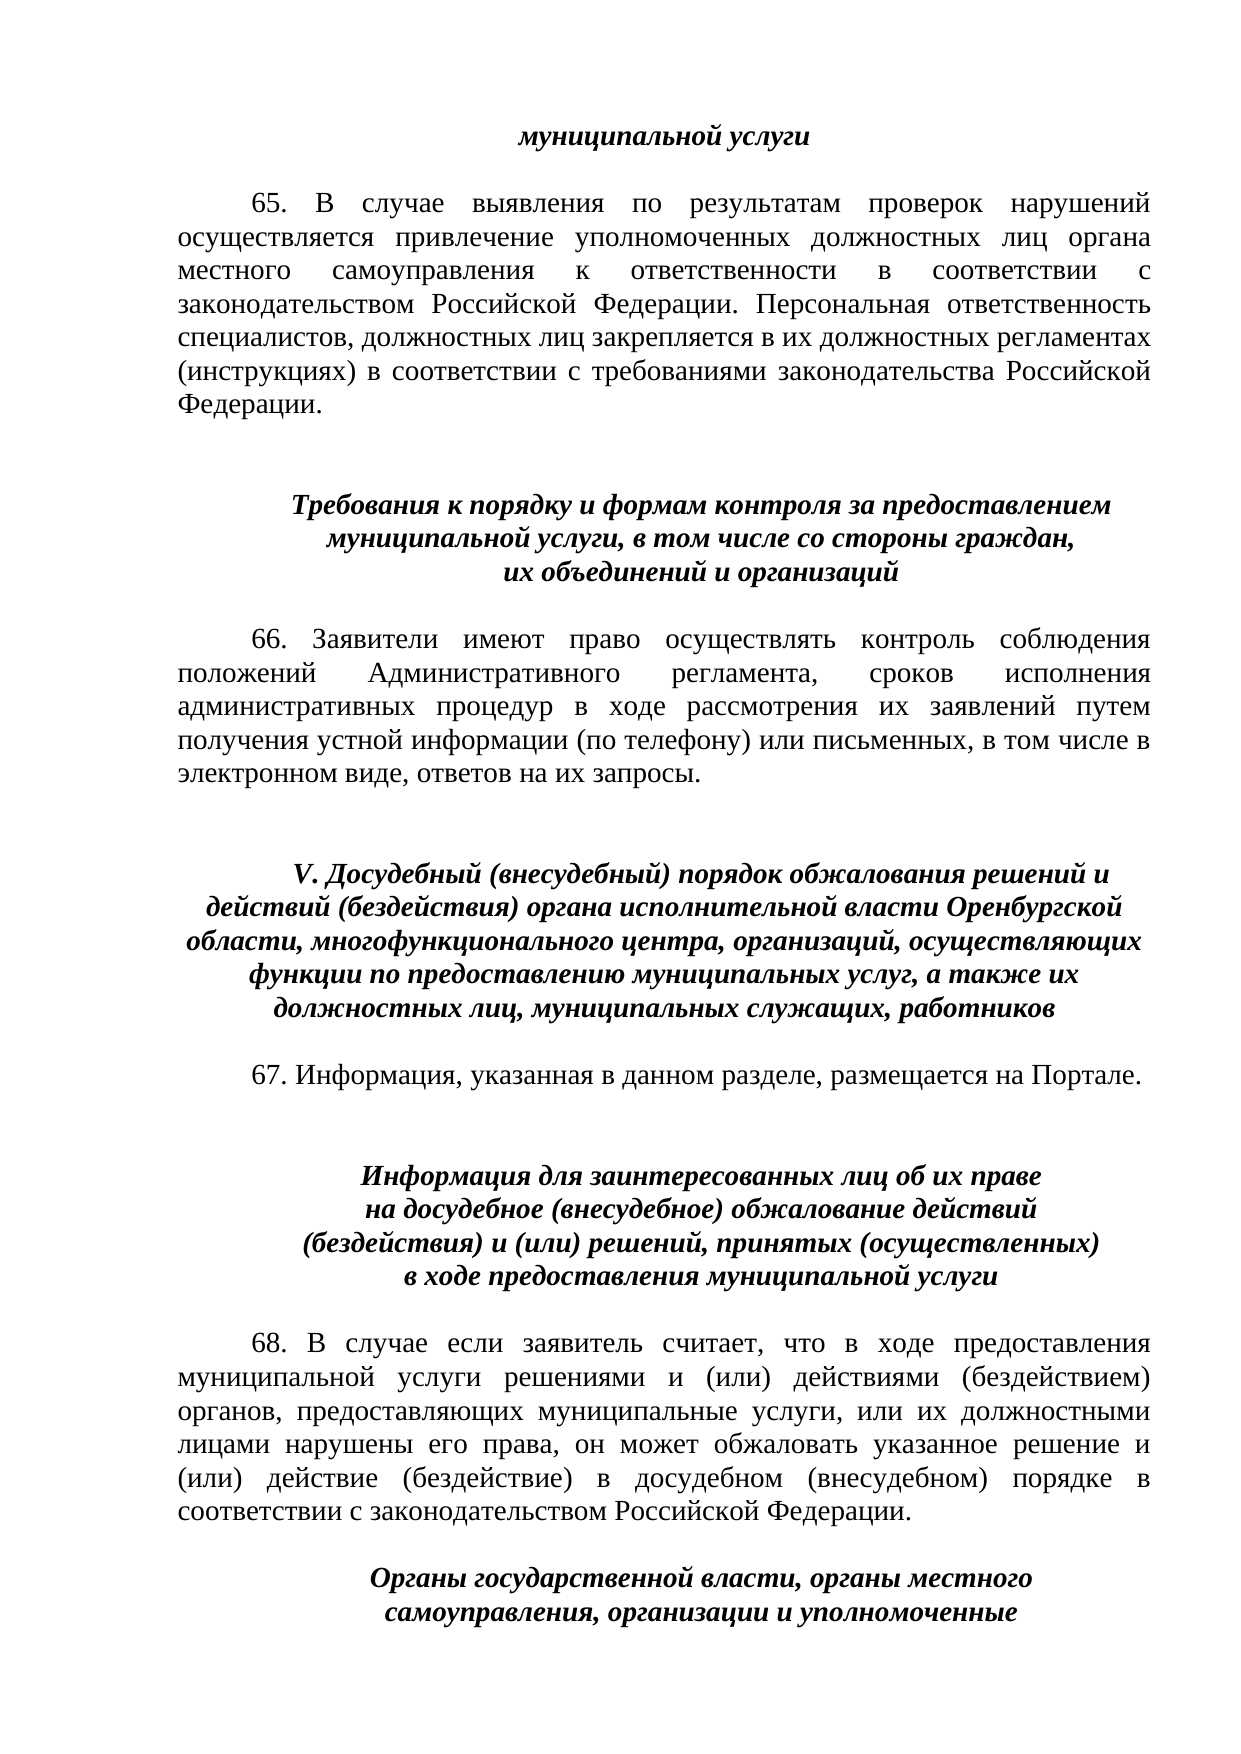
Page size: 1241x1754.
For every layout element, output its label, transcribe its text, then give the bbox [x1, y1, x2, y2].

title их объединений и организаций [177, 554, 1152, 588]
title (бездействия) и (или) решений, принятых (осуществленных) [177, 1225, 1152, 1258]
title самоуправления, организации и уполномоченные [177, 1594, 1152, 1627]
title Требования к порядку и формам контроля за предоставлением [177, 487, 1152, 521]
title муниципальной услуги, в том числе со стороны граждан, [177, 521, 1152, 554]
text 67. Информация, указанная в данном разделе, размещается на Портале. [177, 1057, 1152, 1091]
text 66. Заявители имеют право осуществлять контроль соблюдения положений Административного регламента, сроков исполнения административных процедур в ходе рассмотрения их заявлений путем получения устной информации (по телефону) или письменных, в том числе в электронном виде, ответов на их запросы. [177, 621, 1152, 789]
title Органы государственной власти, органы местного [177, 1560, 1152, 1594]
title V. Досудебный (внесудебный) порядок обжалования решений и действий (бездействия) органа исполнительной власти Оренбургской области, многофункционального центра, организаций, осуществляющих функции по предоставлению муниципальных услуг, а также их должностных лиц, муниципальных служащих, работников [177, 856, 1152, 1024]
text 65. В случае выявления по результатам проверок нарушений осуществляется привлечение уполномоченных должностных лиц органа местного самоуправления к ответственности в соответствии с законодательством Российской Федерации. Персональная ответственность специалистов, должностных лиц закрепляется в их должностных регламентах (инструкциях) в соответствии с требованиями законодательства Российской Федерации. [177, 185, 1152, 420]
title на досудебное (внесудебное) обжалование действий [177, 1191, 1152, 1225]
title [177, 118, 1152, 152]
title Информация для заинтересованных лиц об их праве [177, 1158, 1152, 1191]
text 68. В случае если заявитель считает, что в ходе предоставления муниципальной услуги решениями и (или) действиями (бездействием) органов, предоставляющих муниципальные услуги, или их должностными лицами нарушены его права, он может обжаловать указанное решение и (или) действие (бездействие) в досудебном (внесудебном) порядке в соответствии с законодательством Российской Федерации. [177, 1326, 1152, 1527]
title в ходе предоставления муниципальной услуги [177, 1258, 1152, 1292]
